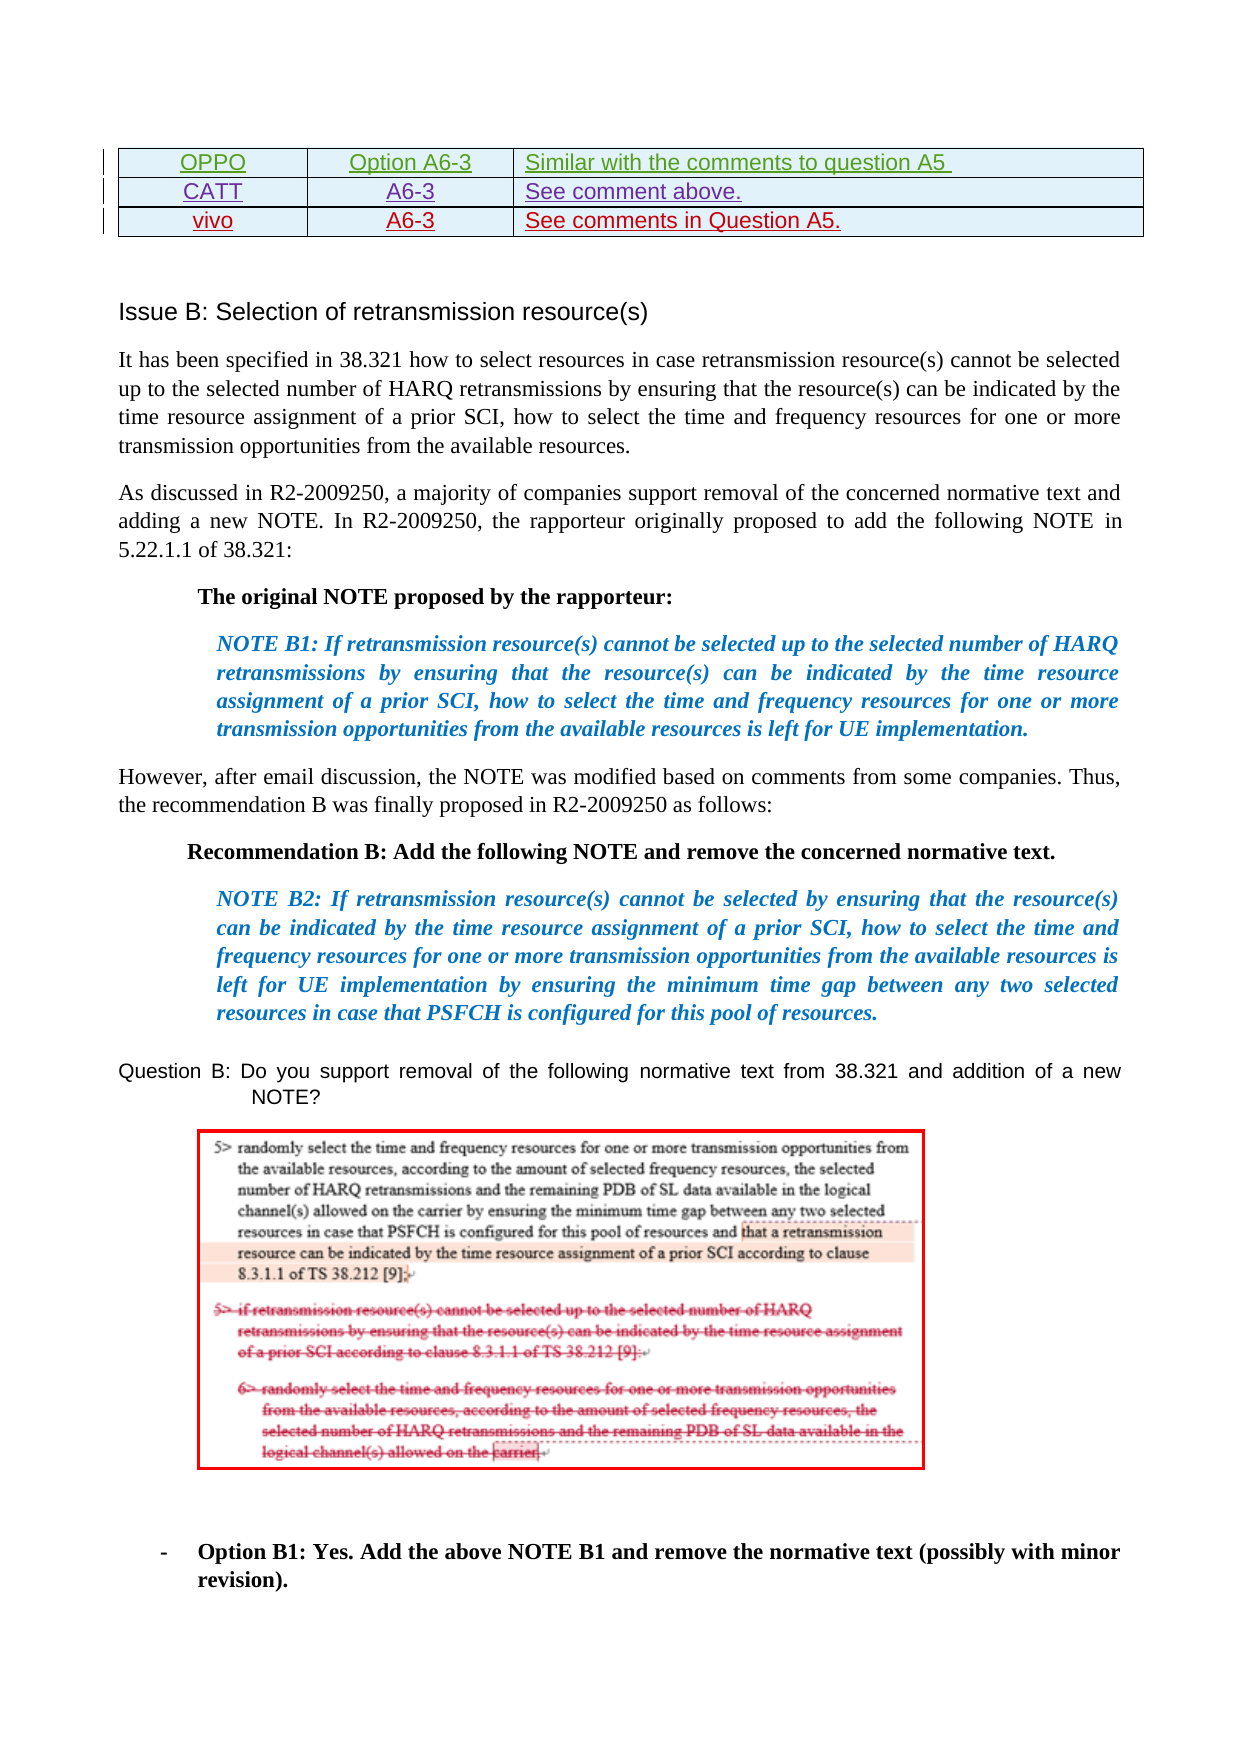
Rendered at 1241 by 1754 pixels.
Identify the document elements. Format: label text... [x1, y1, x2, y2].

picture [200, 1133, 922, 1467]
text However, after email discussion, the NOTE was modified based on comments from some companies. Thus, the recommendation B was finally proposed in R2-2009250 as follows: [118, 763, 1122, 817]
subtitle Question B: Do you support removal of the following normative text from 38.321 and addition of a new NOTE? [118, 1059, 1122, 1109]
subtitle Issue B: Selection of retransmission resource(s) [118, 297, 1122, 325]
text NOTE B2: If retransmission resource(s) cannot be selected by ensuring that the resource(s) can be indicated by the time resource assignment of a prior SCI, how to select the time and frequency resources for one or more transmission opportunities from the available resources is left for UE implementation by ensuring the minimum time gap between any two selected ‎resources in case that PSFCH is configured for this pool of ‎resources. [216, 886, 1122, 1026]
text It has been specified in 38.321 how to select resources in case retransmission resource(s) cannot be selected up to the selected number of HARQ retransmissions by ensuring that the resource(s) can be indicated by the time resource assignment of a prior SCI, how to select the time and frequency resources for one or more transmission opportunities from the available resources. [118, 346, 1122, 458]
text Recommendation B: Add the following NOTE and remove the concerned normative text. [187, 838, 1122, 865]
text As discussed in R2-2009250, a majority of companies support removal of the concerned normative text and adding a new NOTE. In R2-2009250, the rapporteur originally proposed to add the following NOTE in 5.22.1.1 of 38.321: [118, 479, 1122, 562]
list Option B1: Yes. Add the above NOTE B1 and remove the normative text (possibly with minor revision). [160, 1538, 1122, 1593]
text The original NOTE proposed by the rapporteur: [197, 583, 1122, 609]
text NOTE B1: If retransmission resource(s) cannot be selected up to the selected number of HARQ retransmissions by ensuring that the resource(s) can be indicated by the time resource assignment of a prior SCI, how to select the time and frequency resources for one or more transmission opportunities from the available resources is left for UE implementation. [216, 630, 1122, 742]
